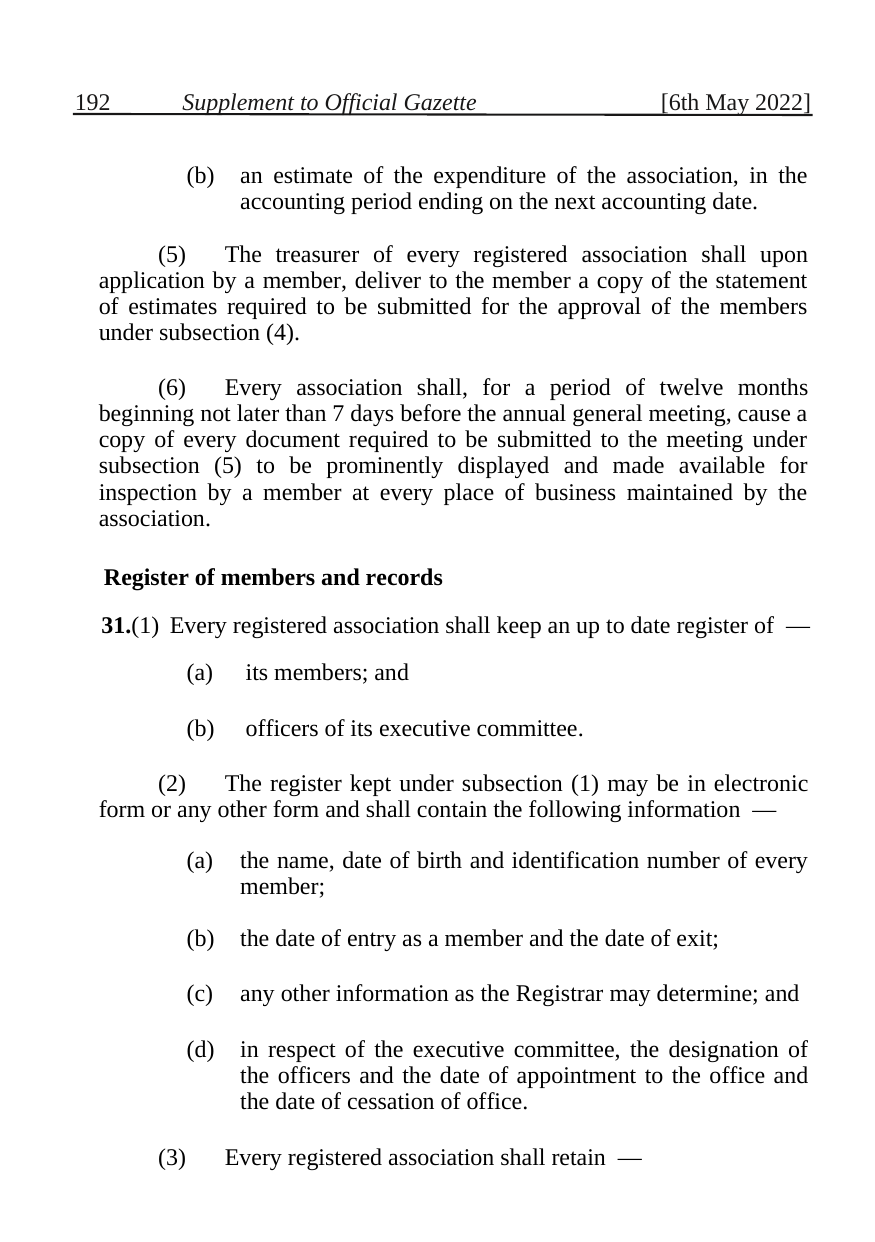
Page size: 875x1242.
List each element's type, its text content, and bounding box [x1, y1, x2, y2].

list officers of its executive committee. [186, 715, 809, 741]
list The treasurer of every registered association shall upon application by a member, deliver to the member a copy of the statement of estimates required to be submitted for the approval of the members under subsection (4). [98, 242, 809, 346]
list its members; and [186, 659, 809, 685]
list the date of entry as a member and the date of exit; [186, 926, 809, 952]
list an estimate of the expenditure of the association, in the accounting period ending on the next accounting date. [186, 163, 809, 215]
list any other information as the Registrar may determine; and [186, 981, 809, 1007]
text 31.(1) Every registered association shall keep an up to date register of — [74, 611, 810, 639]
list Every registered association shall retain — [98, 1145, 809, 1171]
list The register kept under subsection (1) may be in electronic form or any other form and shall contain the following information — [98, 771, 809, 823]
list Every association shall, for a period of twelve months beginning not later than 7 days before the annual general meeting, cause a copy of every document required to be submitted to the meeting under subsection (5) to be prominently displayed and made available for inspection by a member at every place of business maintained by the association. [98, 375, 809, 531]
list in respect of the executive committee, the designation of the officers and the date of appointment to the office and the date of cessation of office. [186, 1037, 809, 1115]
subtitle Register of members and records [104, 563, 810, 591]
list the name, date of birth and identification number of every member; [186, 847, 809, 899]
